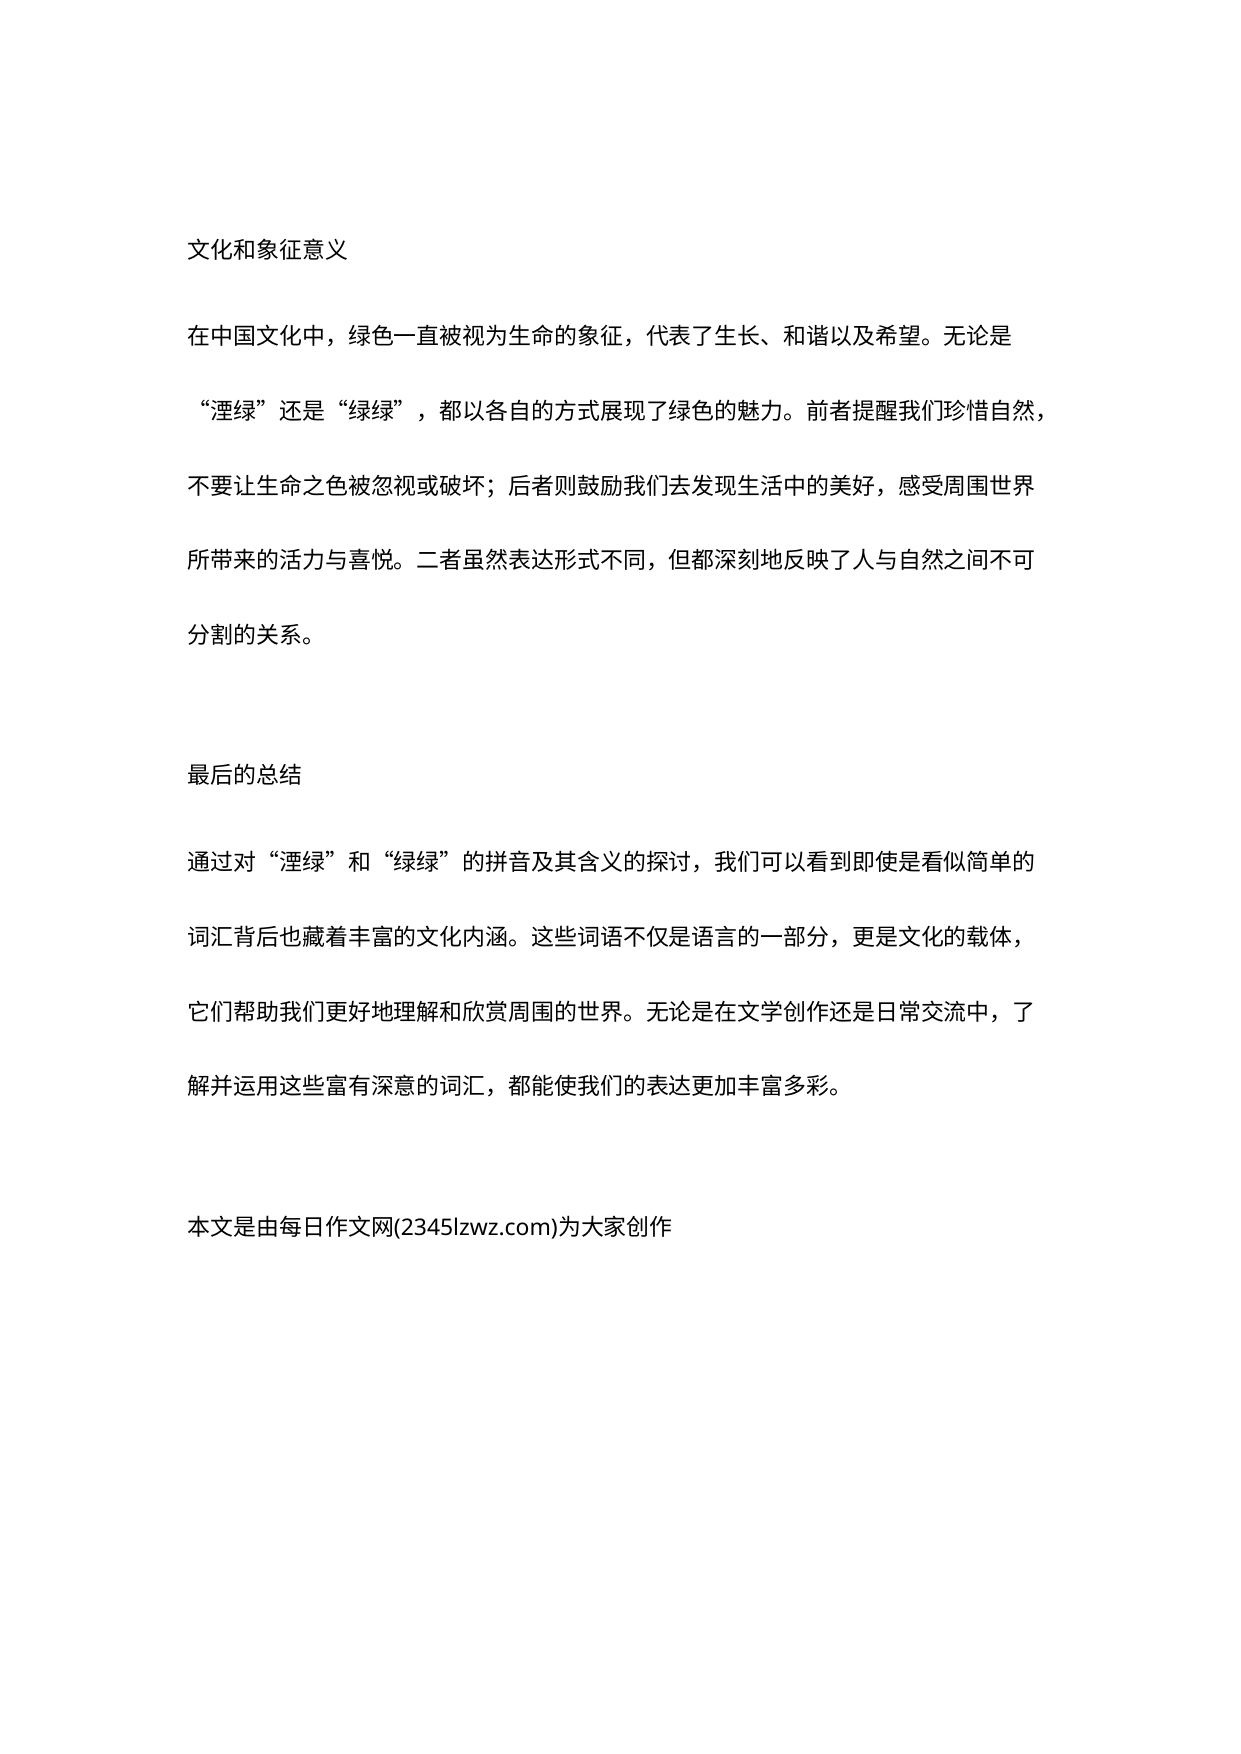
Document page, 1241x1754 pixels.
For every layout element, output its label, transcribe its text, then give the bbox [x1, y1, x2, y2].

text 在中国文化中，绿色一直被视为生命的象征，代表了生长、和谐以及希望。无论是“湮绿”还是“绿绿”，都以各自的方式展现了绿色的魅力。前者提醒我们珍惜自然，不要让生命之色被忽视或破坏；后者则鼓励我们去发现生活中的美好，感受周围世界所带来的活力与喜悦。二者虽然表达形式不同，但都深刻地反映了人与自然之间不可分割的关系。 [187, 302, 1053, 666]
text 最后的总结 [187, 742, 1053, 807]
text 文化和象征意义 [187, 216, 1053, 281]
text 本文是由每日作文网(2345lzwz.com)为大家创作 [187, 1193, 1053, 1258]
text 通过对“湮绿”和“绿绿”的拼音及其含义的探讨，我们可以看到即使是看似简单的词汇背后也藏着丰富的文化内涵。这些词语不仅是语言的一部分，更是文化的载体，它们帮助我们更好地理解和欣赏周围的世界。无论是在文学创作还是日常交流中，了解并运用这些富有深意的词汇，都能使我们的表达更加丰富多彩。 [187, 828, 1053, 1117]
